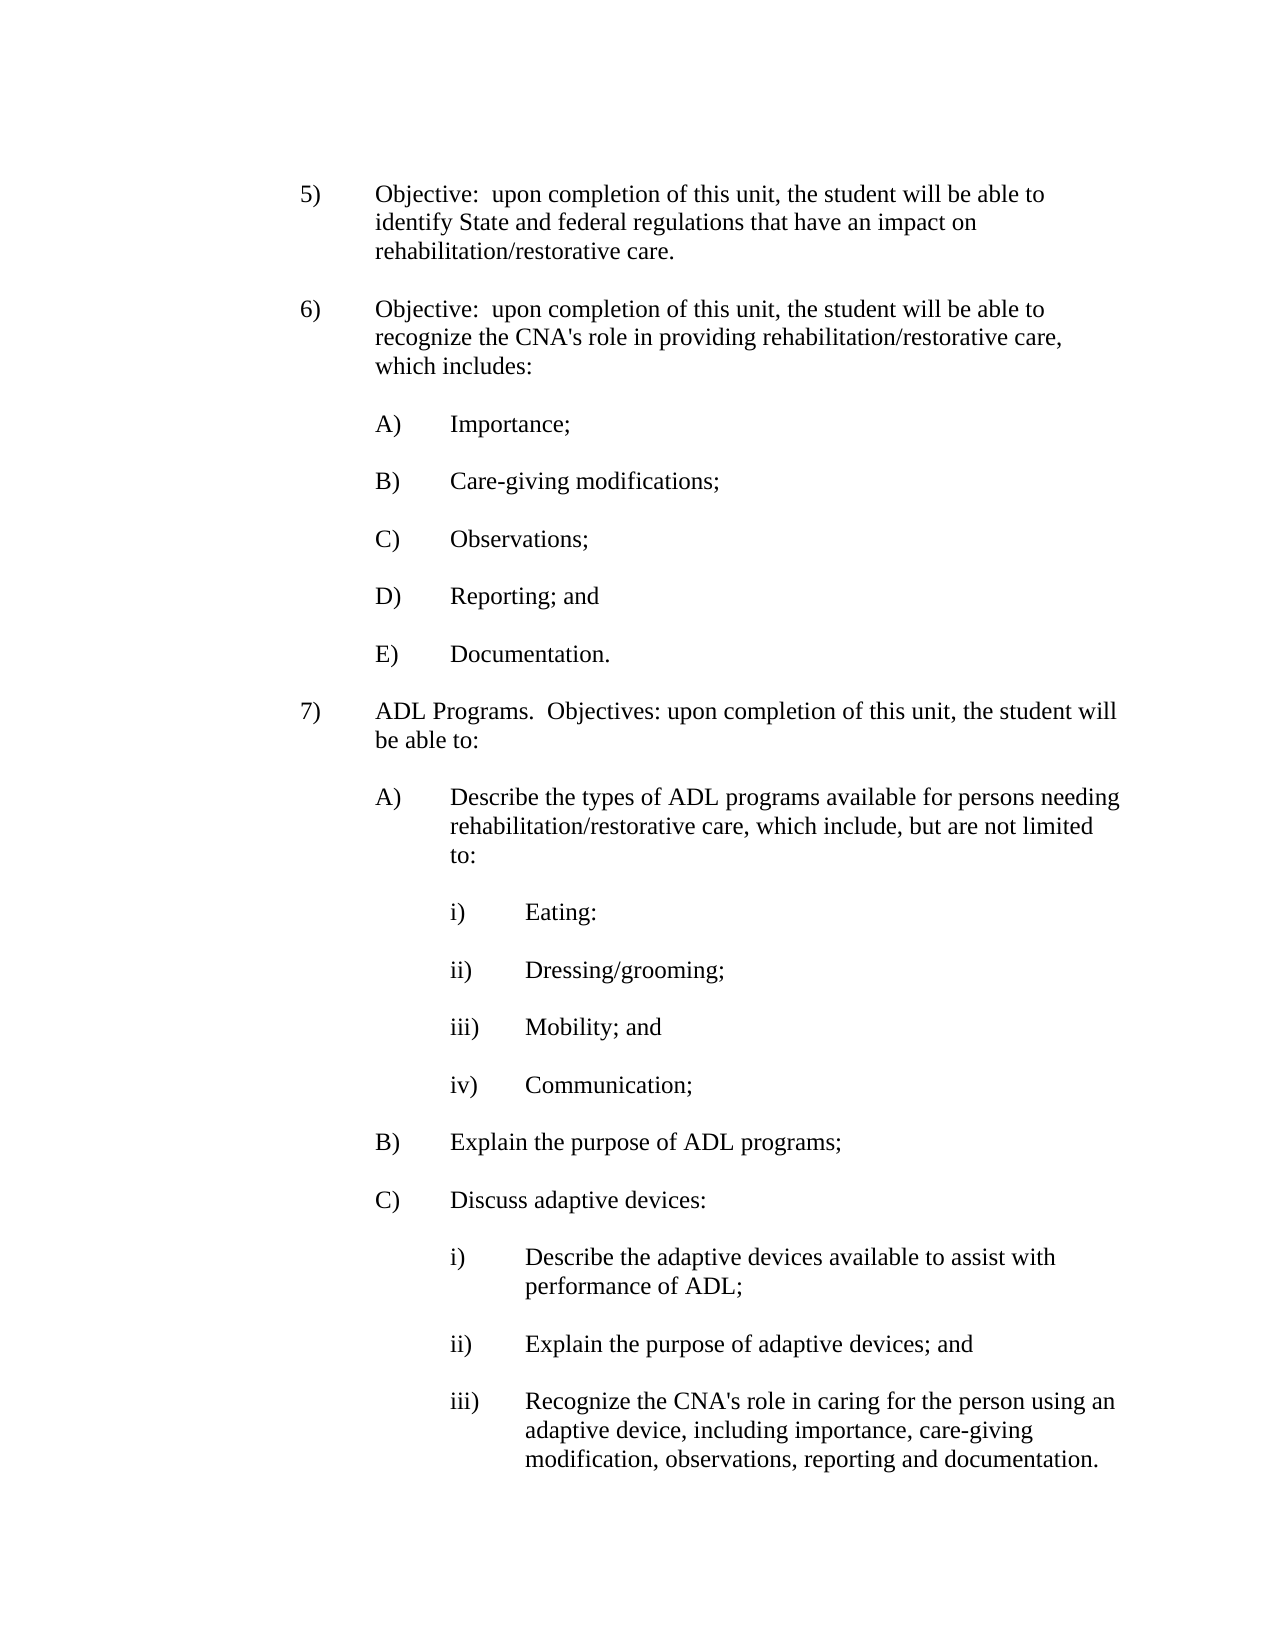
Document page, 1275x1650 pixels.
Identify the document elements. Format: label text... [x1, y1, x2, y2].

text B) Explain the purpose of ADL programs; [375, 1127, 1125, 1156]
text i) Eating: [450, 897, 1125, 926]
text D) Reporting; and [375, 581, 1125, 610]
text E) Documentation. [375, 639, 1125, 667]
text iv) Communication; [450, 1070, 1125, 1099]
text iii) Mobility; and [450, 1012, 1125, 1041]
text 5) Objective: upon completion of this unit, the student will be able to identify State and federal regulations that have an impact on rehabilitation/restorative care. [300, 179, 1125, 265]
text A) Describe the types of ADL programs available for persons needing rehabilitation/restorative care, which include, but are not limited to: [375, 782, 1125, 869]
text iii) Recognize the CNA's role in caring for the person using an adaptive device, including importance, care-giving modification, observations, reporting and documentation. [450, 1386, 1125, 1472]
text 6) Objective: upon completion of this unit, the student will be able to recognize the CNA's role in providing rehabilitation/restorative care, which includes: [300, 294, 1125, 380]
text A) Importance; [375, 409, 1125, 437]
text 7) ADL Programs. Objectives: upon completion of this unit, the student will be able to: [300, 696, 1125, 754]
text C) Observations; [375, 524, 1125, 552]
text ii) Explain the purpose of adaptive devices; and [450, 1329, 1125, 1357]
text i) Describe the adaptive devices available to assist with performance of ADL; [450, 1242, 1125, 1300]
text C) Discuss adaptive devices: [375, 1185, 1125, 1214]
text B) Care-giving modifications; [375, 466, 1125, 495]
text ii) Dressing/grooming; [450, 955, 1125, 984]
